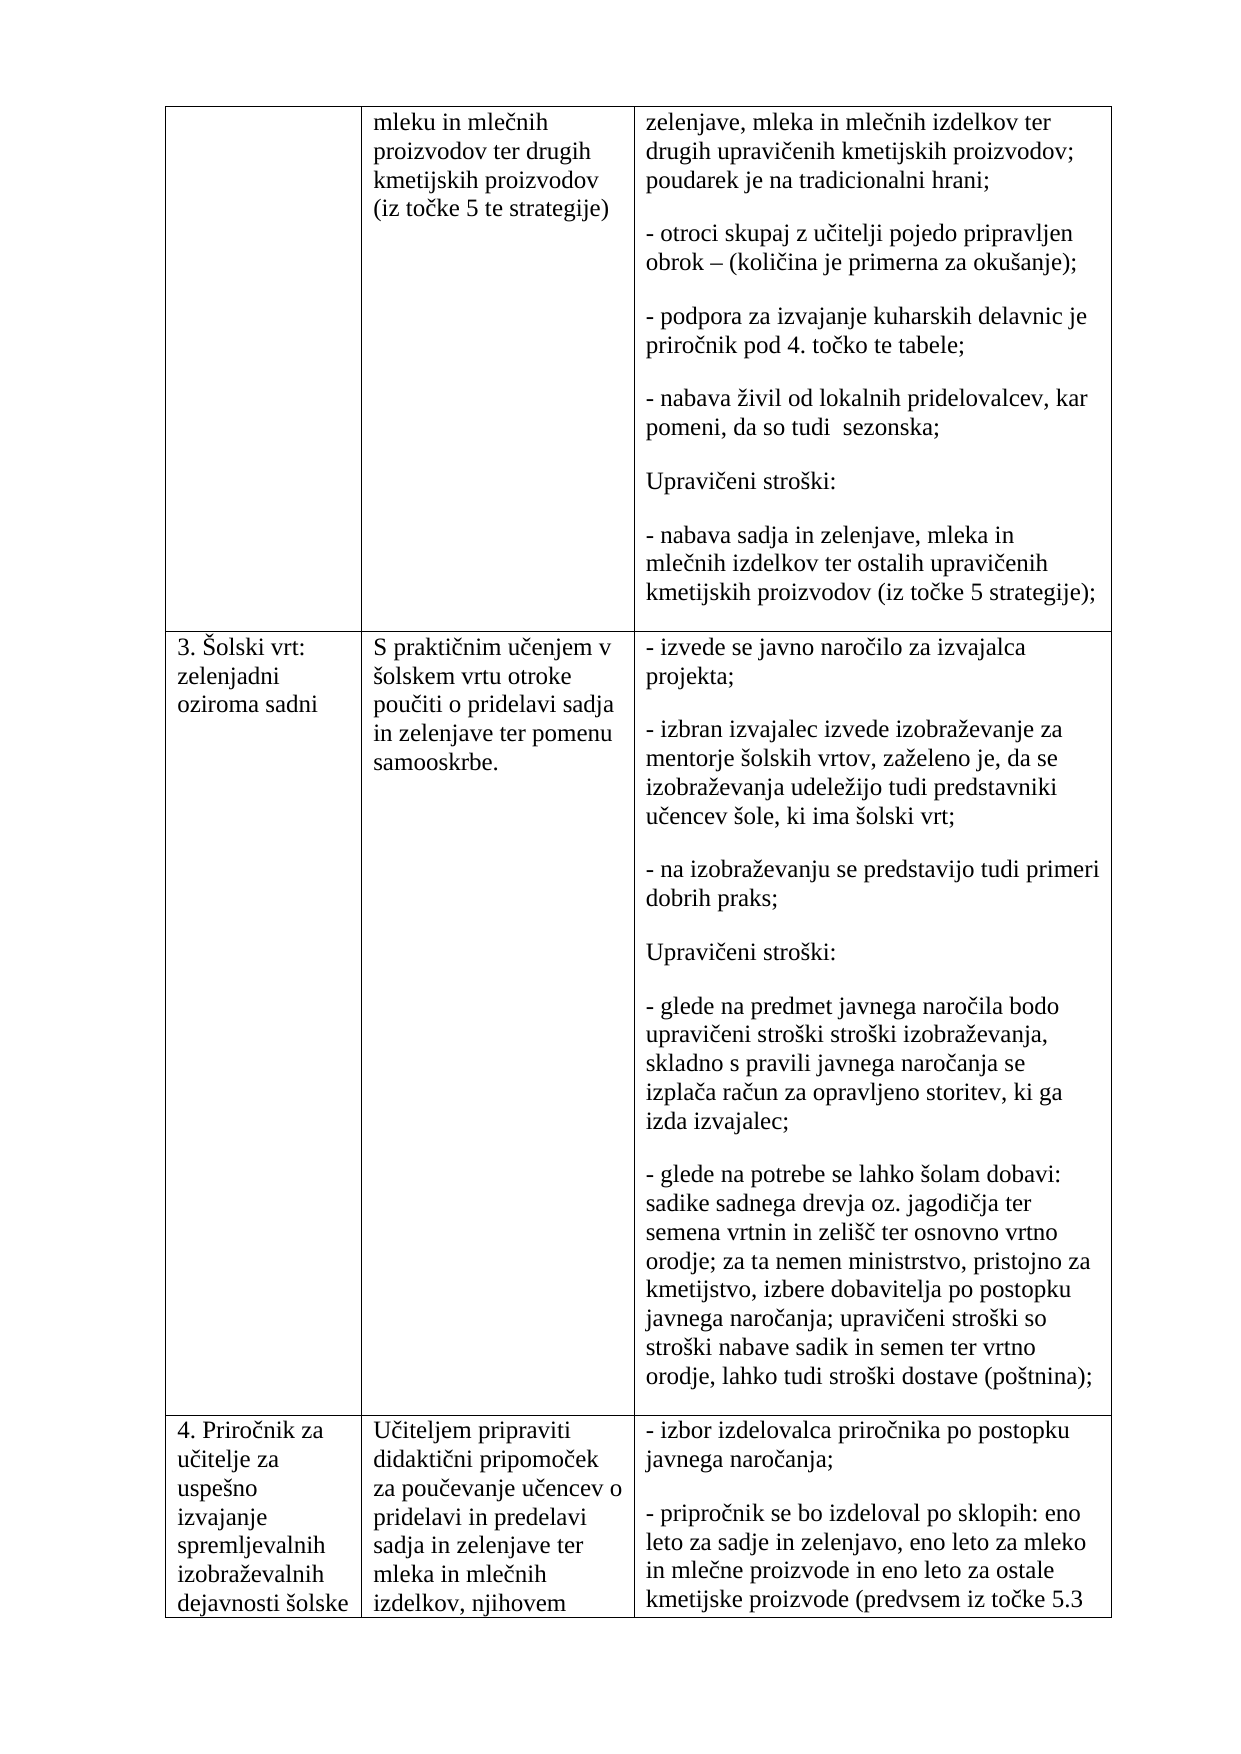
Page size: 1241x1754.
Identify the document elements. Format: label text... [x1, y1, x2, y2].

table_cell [166, 1416, 361, 1617]
table_cell - izvede se javno naročilo za izvajalca projekta; - izbran izvajalec izvede izobraževanje za mentorje šolskih vrtov, zaželeno je, da se izobraževanja udeležijo tudi predstavniki učencev šole, ki ima šolski vrt; - na izobraževanju se predstavijo tudi primeri dobrih praks; Upravičeni stroški: - glede na predmet javnega naročila bodo upravičeni stroški stroški izobraževanja, skladno s pravili javnega naročanja se izplača račun za opravljeno storitev, ki ga izda izvajalec; - glede na potrebe se lahko šolam dobavi: sadike sadnega drevja oz. jagodičja ter semena vrtnin in zelišč ter osnovno vrtno orodje; za ta nemen ministrstvo, pristojno za kmetijstvo, izbere dobavitelja po postopku javnega naročanja; upravičeni stroški so stroški nabave sadik in semen ter vrtno orodje, lahko tudi stroški dostave (poštnina); [635, 632, 1111, 1414]
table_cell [635, 107, 1111, 631]
table_cell 3. Šolski vrt: zelenjadni oziroma sadni [166, 632, 361, 1414]
table_cell S praktičnim učenjem v šolskem vrtu otroke poučiti o pridelavi sadja in zelenjave ter pomenu samooskrbe. [362, 632, 634, 1414]
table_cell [362, 1416, 634, 1617]
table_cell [362, 107, 634, 631]
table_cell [635, 1416, 1111, 1617]
